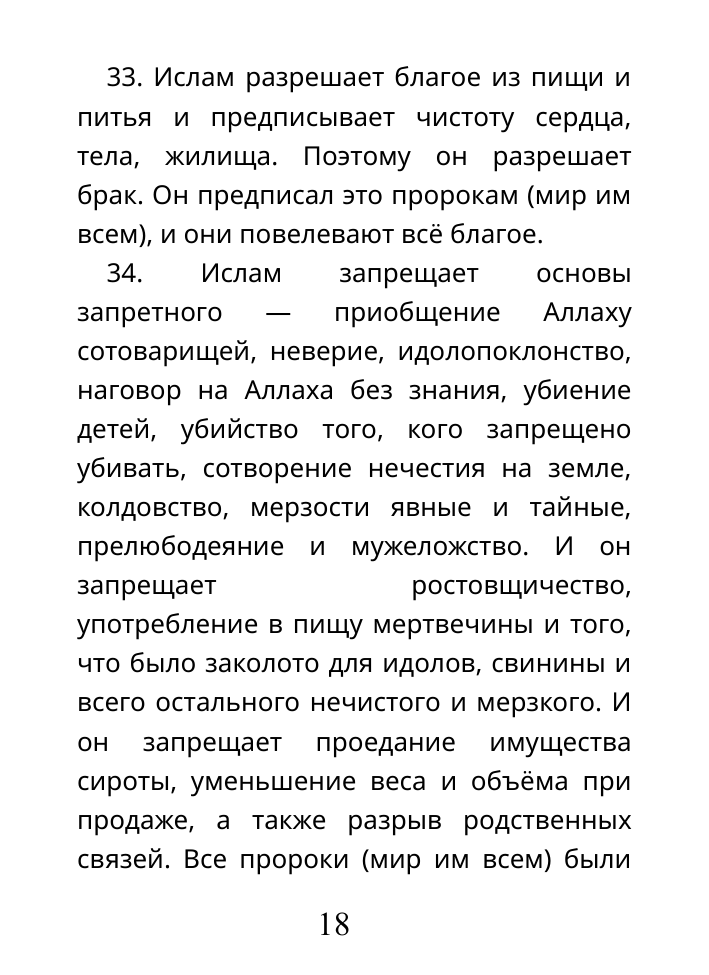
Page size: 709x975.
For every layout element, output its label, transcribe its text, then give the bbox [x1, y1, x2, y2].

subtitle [77, 254, 632, 876]
subtitle 33. Ислам разрешает благое из пищи и питья и предписывает чистоту сердца, тела, жилища. Поэтому он разрешает брак. Он предписал это пророкам (мир им всем), и они повелевают всё благое. [77, 59, 632, 251]
